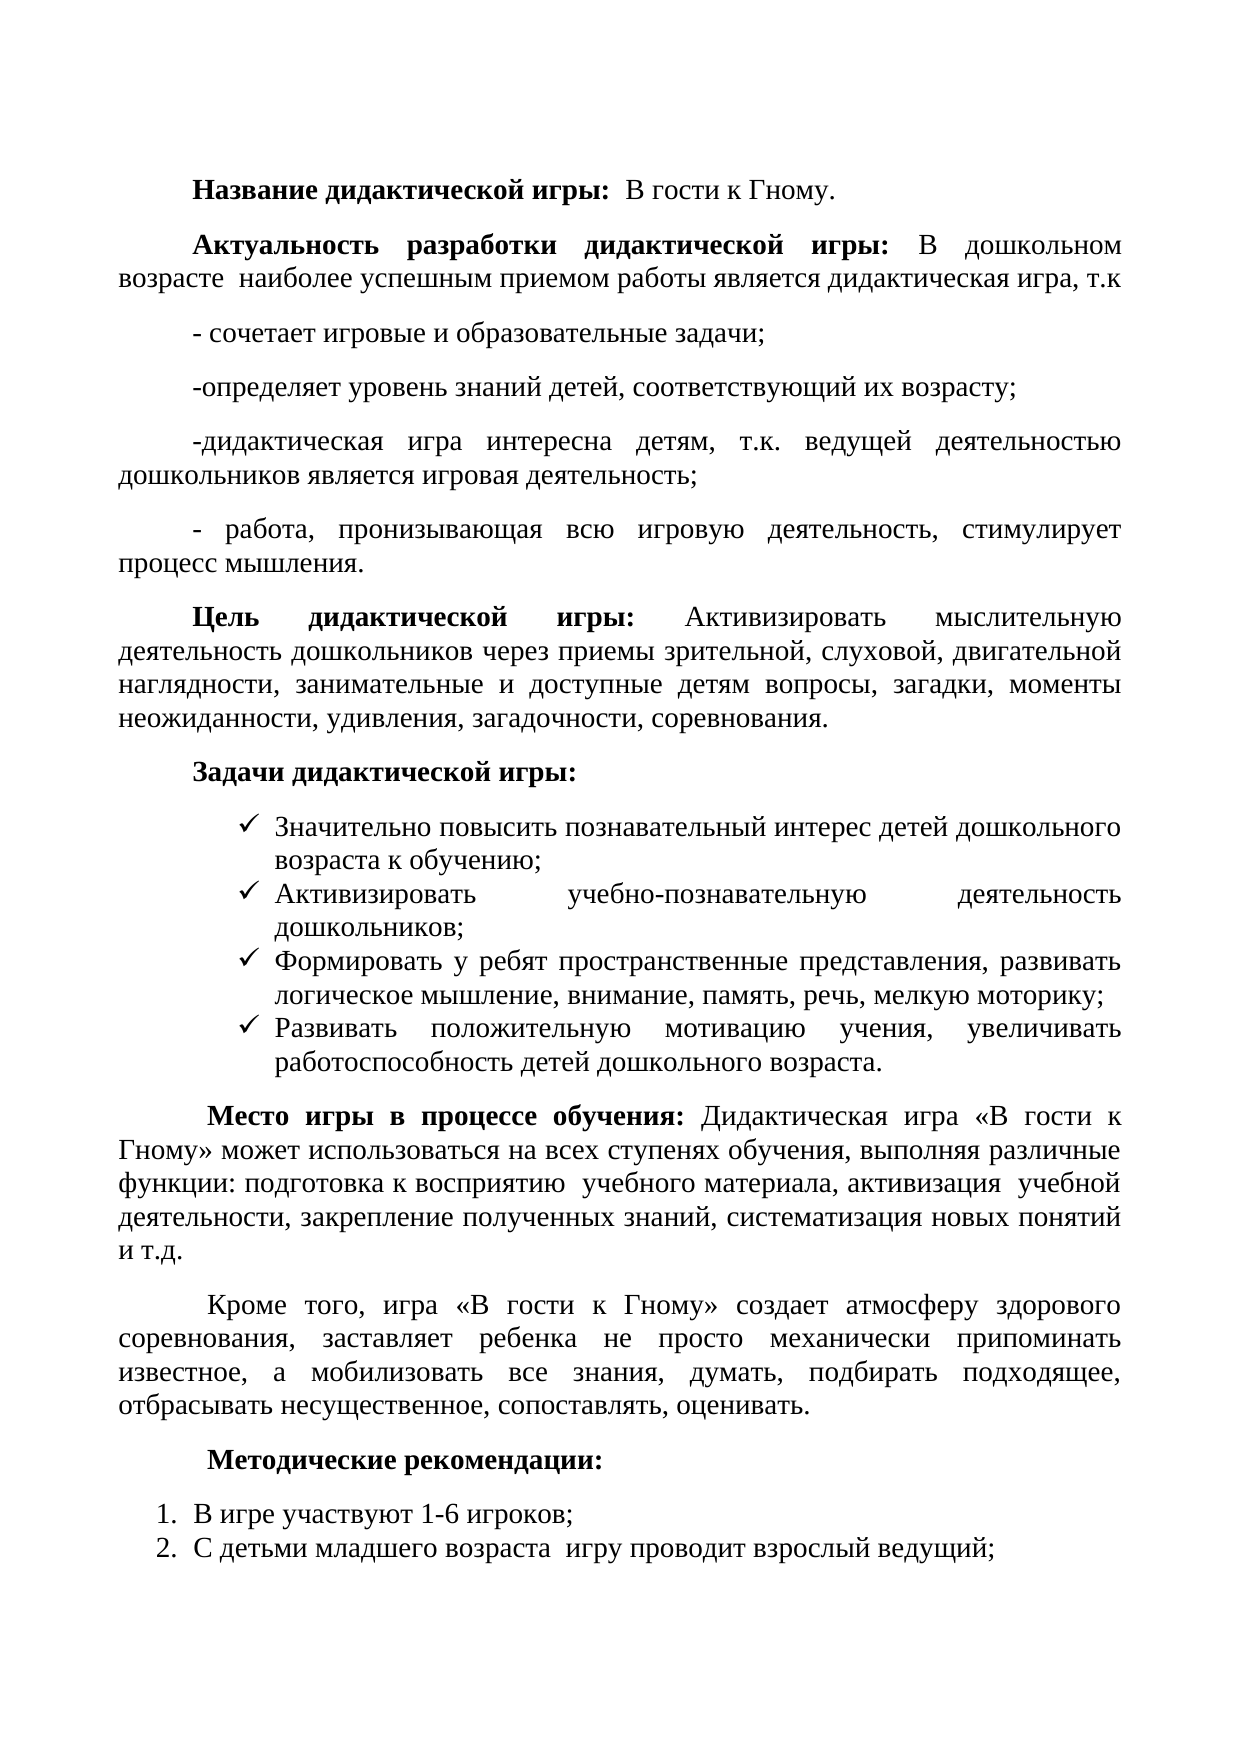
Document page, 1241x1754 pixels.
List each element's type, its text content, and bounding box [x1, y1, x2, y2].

list В игре участвуют 1-6 игроков; [156, 1496, 1122, 1530]
text Методические рекомендации: [118, 1442, 1122, 1475]
list С детьми младшего возраста игру проводит взрослый ведущий; [156, 1530, 1122, 1563]
text - сочетает игровые и образовательные задачи; [118, 315, 1122, 348]
list Формировать у ребят пространственные представления, развивать логическое мышление, внимание, память, речь, мелкую моторику; [237, 943, 1122, 1010]
text - работа, пронизывающая всю игровую деятельность, стимулирует процесс мышления. [118, 511, 1122, 578]
text -определяет уровень знаний детей, соответствующий их возрасту; [118, 369, 1122, 403]
text Место игры в процессе обучения: Дидактическая игра «В гости к Гному» может использоваться на всех ступенях обучения, выполняя различные функции: подготовка к восприятию учебного материала, активизация учебной деятельности, закрепление полученных знаний, систематизация новых понятий и т.д. [118, 1098, 1122, 1266]
list Значительно повысить познавательный интерес детей дошкольного возраста к обучению; [237, 809, 1122, 876]
text Задачи дидактической игры: [118, 754, 1122, 788]
text -дидактическая игра интересна детям, т.к. ведущей деятельностью дошкольников является игровая деятельность; [118, 423, 1122, 491]
text Цель дидактической игры: Активизировать мыслительную деятельность дошкольников через приемы зрительной, слуховой, двигательной наглядности, занимательные и доступные детям вопросы, загадки, моменты неожиданности, удивления, загадочности, соревнования. [118, 599, 1122, 733]
text Актуальность разработки дидактической игры: В дошкольном возрасте наиболее успешным приемом работы является дидактическая игра, т.к [118, 227, 1122, 294]
list Активизировать учебно-познавательную деятельность дошкольников; [237, 876, 1122, 943]
text Название дидактической игры: В гости к Гному. [118, 172, 1122, 206]
text Кроме того, игра «В гости к Гному» создает атмосферу здорового соревнования, заставляет ребенка не просто механически припоминать известное, а мобилизовать все знания, думать, подбирать подходящее, отбрасывать несущественное, сопоставлять, оценивать. [118, 1287, 1122, 1421]
list Развивать положительную мотивацию учения, увеличивать работоспособность детей дошкольного возраста. [237, 1010, 1122, 1077]
